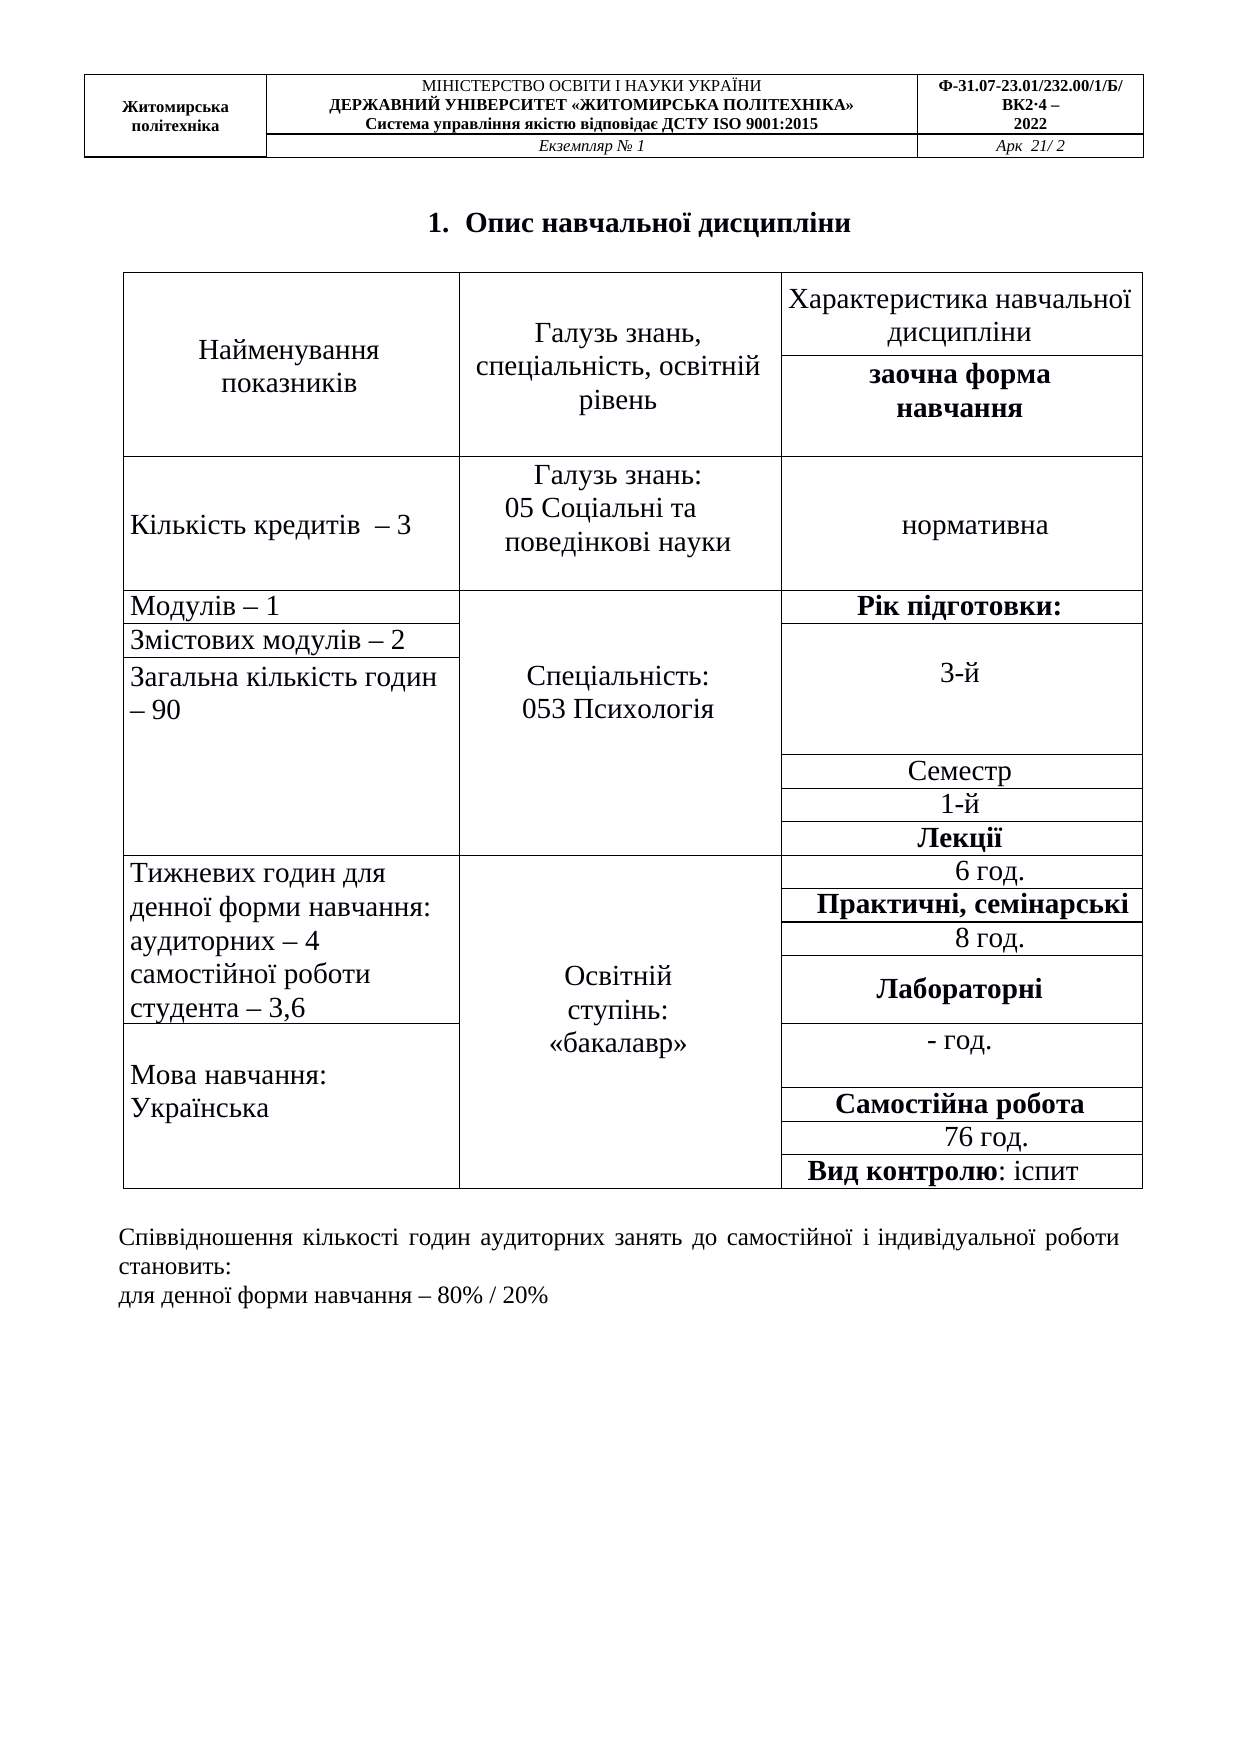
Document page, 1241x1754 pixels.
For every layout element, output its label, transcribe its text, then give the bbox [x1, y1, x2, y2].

table_cell Семестр [782, 755, 1142, 787]
table_cell 6 год. [782, 856, 1142, 888]
table_cell Лабораторні [782, 956, 1142, 1023]
table_cell - год. [782, 1024, 1142, 1087]
table_header Галузь знань, спеціальність, освітній рівень [460, 273, 781, 456]
table_header Найменування показників [124, 273, 459, 456]
table_cell 1-й [782, 789, 1142, 821]
table_cell Практичні, семінарські [782, 889, 1142, 921]
table_cell Загальна кількість годин – 90 [124, 658, 459, 854]
table_cell 3-й [782, 624, 1142, 754]
table_cell Модулів – 1 [124, 591, 459, 623]
table_header Характеристика навчальної дисципліни [782, 273, 1142, 355]
table_cell Мова навчання: Українська [124, 1024, 459, 1187]
table_cell 76 год. [782, 1122, 1142, 1154]
text Співвідношення кількості годин аудиторних занять до самостійної і індивідуальної роботи становить: [118, 1222, 1155, 1280]
table_cell Кількість кредитів – 3 [124, 457, 459, 590]
table_cell заочна форма навчання [782, 356, 1142, 456]
table_cell 8 год. [782, 923, 1142, 955]
text для денної форми навчання – 80% / 20% [118, 1280, 558, 1308]
table_cell Тижневих годин для денної форми навчання: аудиторних – 4 самостійної роботи студента – 3,6 [124, 856, 459, 1023]
subtitle Опис навчальної дисципліни [427, 205, 1155, 238]
table_cell Лекції [782, 822, 1142, 854]
table_cell Галузь знань: 05 Соціальні та поведінкові науки [460, 457, 781, 590]
table_cell Спеціальність: 053 Психологія [460, 591, 781, 854]
table_cell Рік підготовки: [782, 591, 1142, 623]
table_cell Самостійна робота [782, 1088, 1142, 1121]
table_cell Вид контролю: іспит [782, 1155, 1142, 1187]
table_cell нормативна [782, 457, 1142, 590]
table_cell Освітній ступінь: «бакалавр» [460, 856, 781, 1187]
table_cell Змістових модулів – 2 [124, 624, 459, 657]
